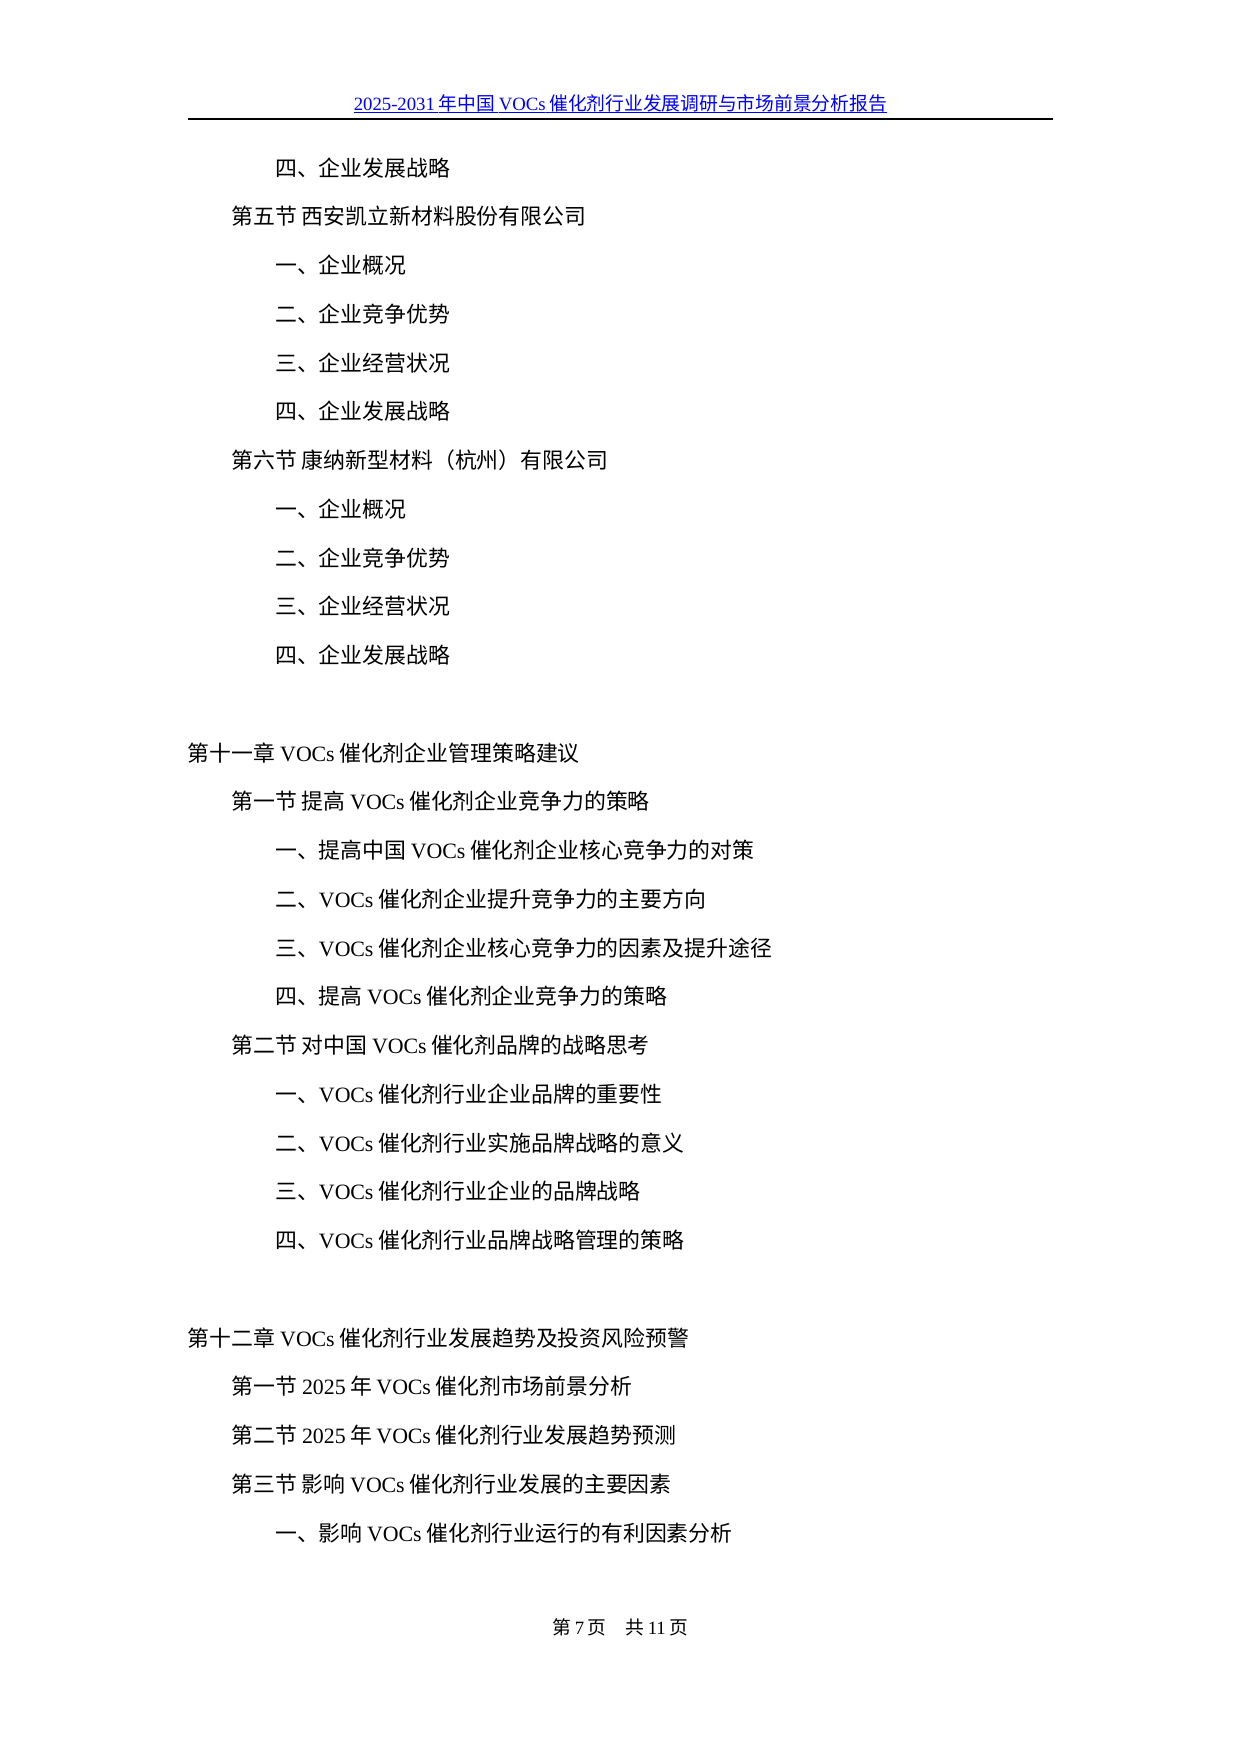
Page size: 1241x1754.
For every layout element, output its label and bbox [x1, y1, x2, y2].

text [187, 150, 1053, 1548]
